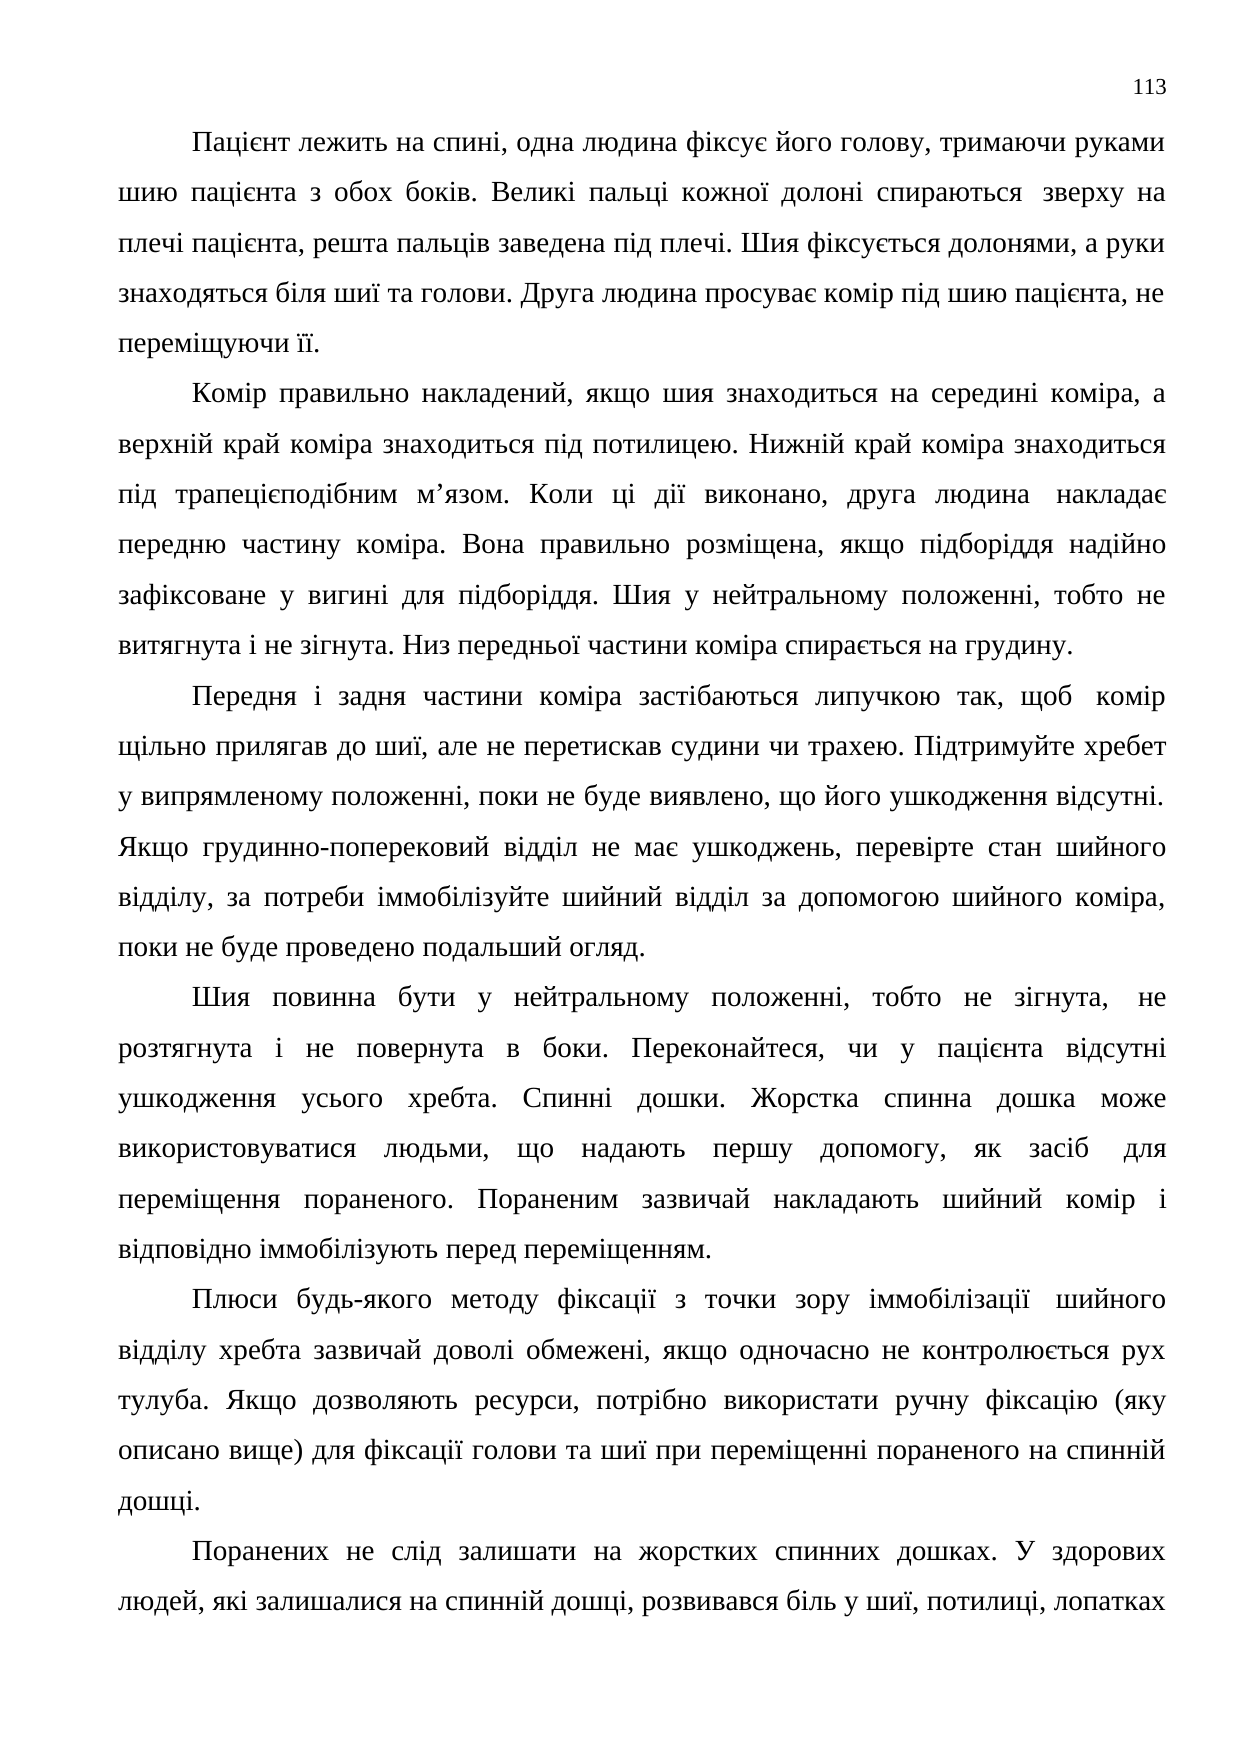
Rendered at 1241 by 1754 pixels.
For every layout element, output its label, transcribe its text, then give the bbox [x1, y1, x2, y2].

text Поранених не слід залишати на жорстких спинних дошках. У здорових людей, які залишалися на спинній дошці, розвивався біль у шиї, потилиці, лопатках [118, 1533, 1166, 1617]
text Плюси будь-якого методу фіксації з точки зору іммобілізації шийного відділу хребта зазвичай доволі обмежені, якщо одночасно не контролюється рух тулуба. Якщо дозволяють ресурси, потрібно використати ручну фіксацію (яку описано вище) для фіксації голови та шиї при переміщенні пораненого на спинній дошці. [118, 1282, 1167, 1516]
text Пацієнт лежить на спині, одна людина фіксує його голову, тримаючи руками шию пацієнта з обох боків. Великі пальці кожної долоні спираються зверху на плечі пацієнта, решта пальців заведена під плечі. Шия фіксується долонями, а руки знаходяться біля шиї та голови. Друга людина просуває комір під шию пацієнта, не переміщуючи її. [118, 124, 1166, 359]
text Шия повинна бути у нейтральному положенні, тобто не зігнута, не розтягнута і не повернута в боки. Переконайтеся, чи у пацієнта відсутні ушкодження усього хребта. Спинні дошки. Жорстка спинна дошка може використовуватися людьми, що надають першу допомогу, як засіб для переміщення пораненого. Пораненим зазвичай накладають шийний комір і відповідно іммобілізують перед переміщенням. [118, 979, 1167, 1265]
text Комір правильно накладений, якщо шия знаходиться на середині коміра, а верхній край коміра знаходиться під потилицею. Нижній край коміра знаходиться під трапецієподібним м’язом. Коли ці дії виконано, друга людина накладає передню частину коміра. Вона правильно розміщена, якщо підборіддя надійно зафіксоване у вигині для підборіддя. Шия у нейтральному положенні, тобто не витягнута і не зігнута. Низ передньої частини коміра спирається на грудину. [118, 376, 1167, 661]
text Передня і задня частини коміра застібаються липучкою так, щоб комір щільно прилягав до шиї, але не перетискав судини чи трахею. Підтримуйте хребет у випрямленому положенні, поки не буде виявлено, що його ушкодження відсутні. Якщо грудинно-поперековий відділ не має ушкоджень, перевірте стан шийного відділу, за потреби іммобілізуйте шийний відділ за допомогою шийного коміра, поки не буде проведено подальший огляд. [118, 678, 1166, 963]
